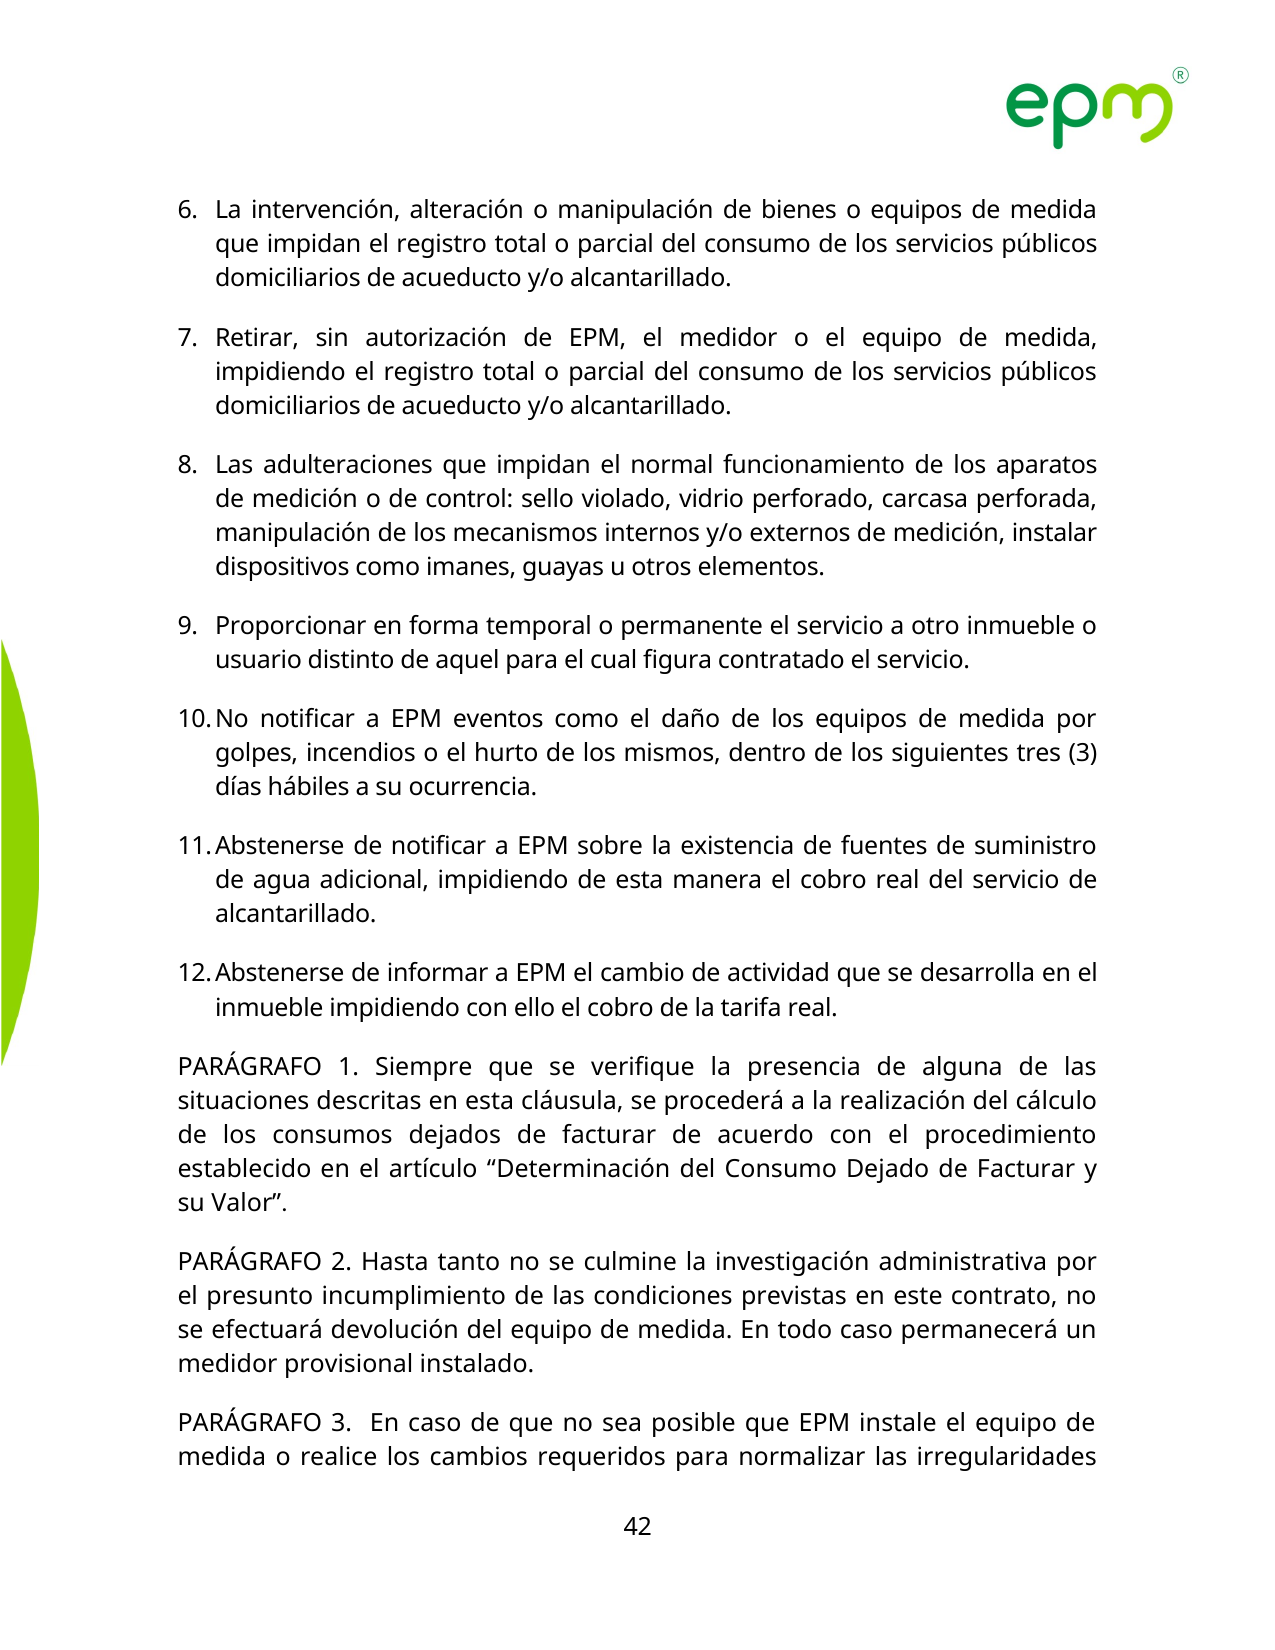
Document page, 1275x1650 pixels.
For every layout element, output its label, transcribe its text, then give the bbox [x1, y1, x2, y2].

list La intervención, alteración o manipulación de bienes o equipos de medida que impidan el registro total o parcial del consumo de los servicios públicos domiciliarios de acueducto y/o alcantarillado. [177, 192, 1098, 294]
list Proporcionar en forma temporal o permanente el servicio a otro inmueble o usuario distinto de aquel para el cual figura contratado el servicio. [177, 608, 1098, 676]
text PARÁGRAFO 2. Hasta tanto no se culmine la investigación administrativa por el presunto incumplimiento de las condiciones previstas en este contrato, no se efectuará devolución del equipo de medida. En todo caso permanecerá un medidor provisional instalado. [177, 1243, 1098, 1380]
list Abstenerse de notificar a EPM sobre la existencia de fuentes de suministro de agua adicional, impidiendo de esta manera el cobro real del servicio de alcantarillado. [177, 828, 1098, 930]
list No notificar a EPM eventos como el daño de los equipos de medida por golpes, incendios o el hurto de los mismos, dentro de los siguientes tres (3) días hábiles a su ocurrencia. [177, 701, 1098, 803]
picture [1, 639, 39, 1064]
list Las adulteraciones que impidan el normal funcionamiento de los aparatos de medición o de control: sello violado, vidrio perforado, carcasa perforada, manipulación de los mecanismos internos y/o externos de medición, instalar dispositivos como imanes, guayas u otros elementos. [177, 446, 1098, 583]
text PARÁGRAFO 1. Siempre que se verifique la presencia de alguna de las situaciones descritas en esta cláusula, se procederá a la realización del cálculo de los consumos dejados de facturar de acuerdo con el procedimiento establecido en el artículo “Determinación del Consumo Dejado de Facturar y su Valor”. [177, 1048, 1098, 1218]
list Abstenerse de informar a EPM el cambio de actividad que se desarrolla en el inmueble impidiendo con ello el cobro de la tarifa real. [177, 955, 1098, 1023]
picture [1001, 58, 1192, 153]
list Retirar, sin autorización de EPM, el medidor o el equipo de medida, impidiendo el registro total o parcial del consumo de los servicios públicos domiciliarios de acueducto y/o alcantarillado. [177, 319, 1098, 421]
